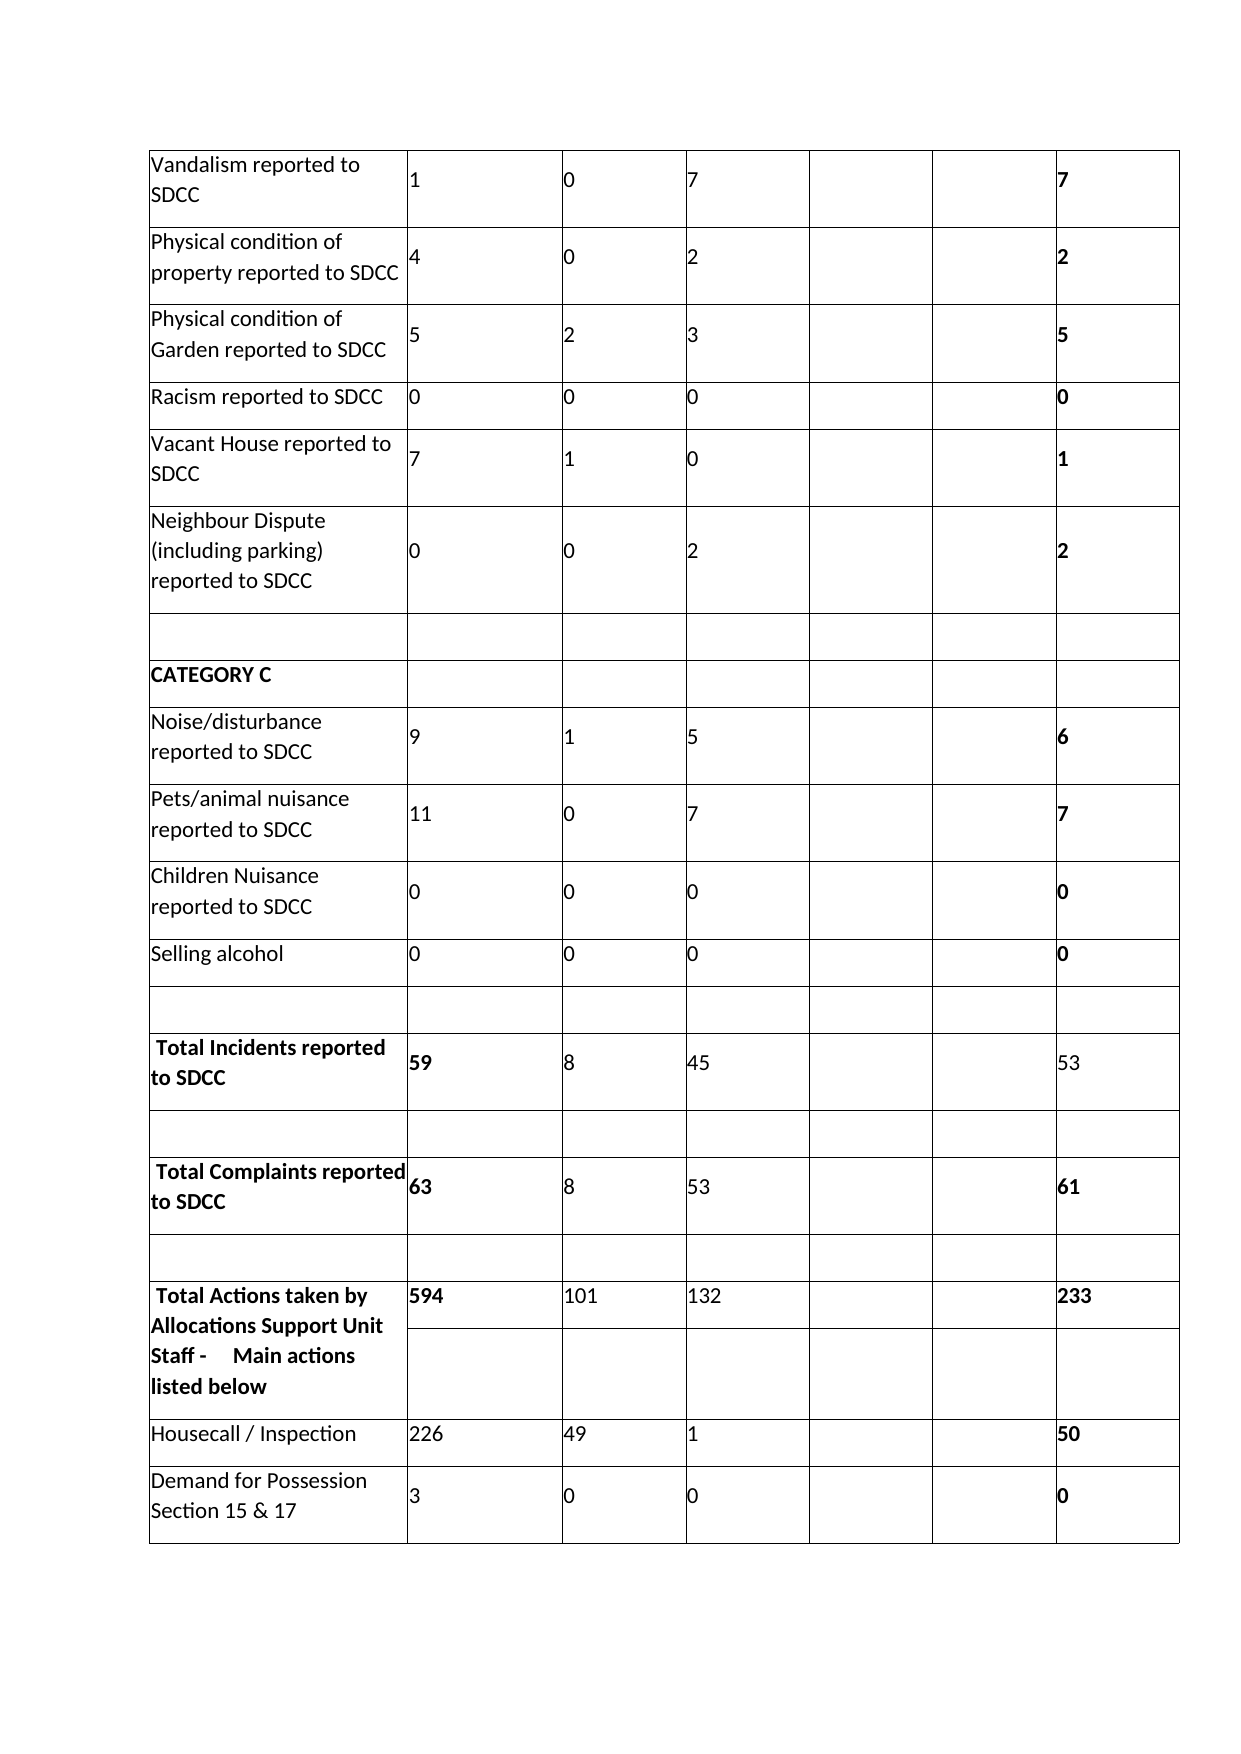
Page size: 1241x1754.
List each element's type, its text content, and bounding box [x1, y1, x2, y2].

table_cell [1057, 1329, 1179, 1418]
table_cell [150, 1235, 407, 1281]
table_cell 0 [1057, 862, 1179, 939]
table_cell 0 [687, 383, 809, 428]
table_cell Total Actions taken by Allocations Support Unit Staff - Main actions listed below [150, 1282, 407, 1418]
table_cell 49 [563, 1420, 686, 1466]
table_cell [933, 1158, 1056, 1234]
table_cell [1057, 661, 1179, 707]
table_cell 59 [408, 1034, 562, 1110]
table_cell [810, 862, 932, 939]
table_cell 1 [563, 430, 686, 506]
table_cell 8 [563, 1158, 686, 1234]
table_cell 53 [1057, 1034, 1179, 1110]
table_cell [933, 305, 1056, 382]
table_cell 0 [563, 1467, 686, 1543]
table_cell 0 [563, 785, 686, 861]
table_cell 0 [1057, 940, 1179, 986]
table_cell [933, 1111, 1056, 1157]
table_cell 1 [408, 151, 562, 227]
table_cell 0 [408, 383, 562, 428]
table_cell Demand for Possession Section 15 & 17 [150, 1467, 407, 1543]
table_cell [687, 661, 809, 707]
table_cell [810, 661, 932, 707]
table_cell Racism reported to SDCC [150, 383, 407, 428]
table_cell [563, 1329, 686, 1418]
table_cell [1057, 987, 1179, 1033]
table_cell 2 [1057, 507, 1179, 613]
table_cell [933, 1329, 1056, 1418]
table_cell [150, 1111, 407, 1157]
table_cell 0 [687, 1467, 809, 1543]
table_cell [810, 305, 932, 382]
table_cell Physical condition of Garden reported to SDCC [150, 305, 407, 382]
table_cell 0 [687, 430, 809, 506]
table_cell 0 [563, 940, 686, 986]
table_cell [933, 507, 1056, 613]
table_cell 233 [1057, 1282, 1179, 1328]
table_cell [933, 661, 1056, 707]
table_cell Pets/animal nuisance reported to SDCC [150, 785, 407, 861]
table_cell [687, 987, 809, 1033]
table_cell [933, 430, 1056, 506]
table_cell 594 [408, 1282, 562, 1328]
table_cell 3 [687, 305, 809, 382]
table_cell [933, 1235, 1056, 1281]
table_cell Selling alcohol [150, 940, 407, 986]
table_cell 53 [687, 1158, 809, 1234]
table_cell 3 [408, 1467, 562, 1543]
table_cell [563, 987, 686, 1033]
table_cell 132 [687, 1282, 809, 1328]
table_cell [933, 940, 1056, 986]
table_cell 7 [687, 785, 809, 861]
table_cell 61 [1057, 1158, 1179, 1234]
table_cell Noise/disturbance reported to SDCC [150, 708, 407, 784]
table_cell [933, 1282, 1056, 1328]
table_cell [687, 1111, 809, 1157]
table_cell 8 [563, 1034, 686, 1110]
table_cell [810, 940, 932, 986]
table_cell 7 [408, 430, 562, 506]
table_cell Vandalism reported to SDCC [150, 151, 407, 227]
table_cell Physical condition of property reported to SDCC [150, 228, 407, 304]
table_cell [933, 1420, 1056, 1466]
table_cell [810, 1282, 932, 1328]
table_cell [933, 614, 1056, 660]
table_cell 5 [687, 708, 809, 784]
table_cell [933, 228, 1056, 304]
table_cell [408, 987, 562, 1033]
table_cell [933, 1034, 1056, 1110]
table_cell [810, 708, 932, 784]
table_cell [687, 1329, 809, 1418]
table_cell [810, 430, 932, 506]
table_cell [150, 614, 407, 660]
table_cell 9 [408, 708, 562, 784]
table_cell [933, 987, 1056, 1033]
table_cell 6 [1057, 708, 1179, 784]
table_cell [810, 1158, 932, 1234]
table_cell Housecall / Inspection [150, 1420, 407, 1466]
table_cell 0 [687, 940, 809, 986]
table_cell [408, 661, 562, 707]
table_cell 0 [408, 940, 562, 986]
table_cell [810, 228, 932, 304]
table_cell [687, 614, 809, 660]
table_cell 0 [408, 507, 562, 613]
table_cell Neighbour Dispute (including parking) reported to SDCC [150, 507, 407, 613]
table_cell [810, 1111, 932, 1157]
table_cell 1 [687, 1420, 809, 1466]
table_cell [810, 785, 932, 861]
table_cell 0 [408, 862, 562, 939]
table_cell [810, 1329, 932, 1418]
table_cell [563, 614, 686, 660]
table_cell [933, 785, 1056, 861]
table_cell [687, 1235, 809, 1281]
table_cell 0 [1057, 1467, 1179, 1543]
table_cell [810, 1034, 932, 1110]
table_cell [810, 507, 932, 613]
table_cell 7 [1057, 151, 1179, 227]
table_cell [563, 1111, 686, 1157]
table_cell [563, 1235, 686, 1281]
table_cell [408, 1329, 562, 1418]
table_cell 0 [687, 862, 809, 939]
table_cell [933, 383, 1056, 428]
table_cell 63 [408, 1158, 562, 1234]
table_cell 5 [1057, 305, 1179, 382]
table_cell 0 [1057, 383, 1179, 428]
table_cell 0 [563, 862, 686, 939]
table_cell 45 [687, 1034, 809, 1110]
table_cell 0 [563, 507, 686, 613]
table_cell 1 [1057, 430, 1179, 506]
table_cell 11 [408, 785, 562, 861]
table_cell [810, 1420, 932, 1466]
table_cell [1057, 614, 1179, 660]
table_cell 7 [687, 151, 809, 227]
table_cell [150, 987, 407, 1033]
table_cell [1057, 1111, 1179, 1157]
table_cell CATEGORY C [150, 661, 407, 707]
table_cell 5 [408, 305, 562, 382]
table_cell 226 [408, 1420, 562, 1466]
table_cell [408, 1111, 562, 1157]
table_cell 7 [1057, 785, 1179, 861]
table_cell Children Nuisance reported to SDCC [150, 862, 407, 939]
table_cell 0 [563, 228, 686, 304]
table_cell [810, 383, 932, 428]
table_cell [408, 1235, 562, 1281]
table_cell [563, 661, 686, 707]
table_cell 2 [563, 305, 686, 382]
table_cell Vacant House reported to SDCC [150, 430, 407, 506]
table_cell Total Incidents reported to SDCC [150, 1034, 407, 1110]
table_cell [810, 151, 932, 227]
table_cell [810, 614, 932, 660]
table_cell 4 [408, 228, 562, 304]
table_cell 2 [687, 507, 809, 613]
table_cell [810, 987, 932, 1033]
table_cell [1057, 1235, 1179, 1281]
table_cell 0 [563, 383, 686, 428]
table_cell 2 [1057, 228, 1179, 304]
table_cell [408, 614, 562, 660]
table_cell [933, 862, 1056, 939]
table_cell [810, 1235, 932, 1281]
table_cell [933, 708, 1056, 784]
table_cell 0 [563, 151, 686, 227]
table_cell [933, 1467, 1056, 1543]
table_cell 1 [563, 708, 686, 784]
table_cell [810, 1467, 932, 1543]
table_cell 101 [563, 1282, 686, 1328]
table_cell 50 [1057, 1420, 1179, 1466]
table_cell Total Complaints reported to SDCC [150, 1158, 407, 1234]
table_cell 2 [687, 228, 809, 304]
table_cell [933, 151, 1056, 227]
